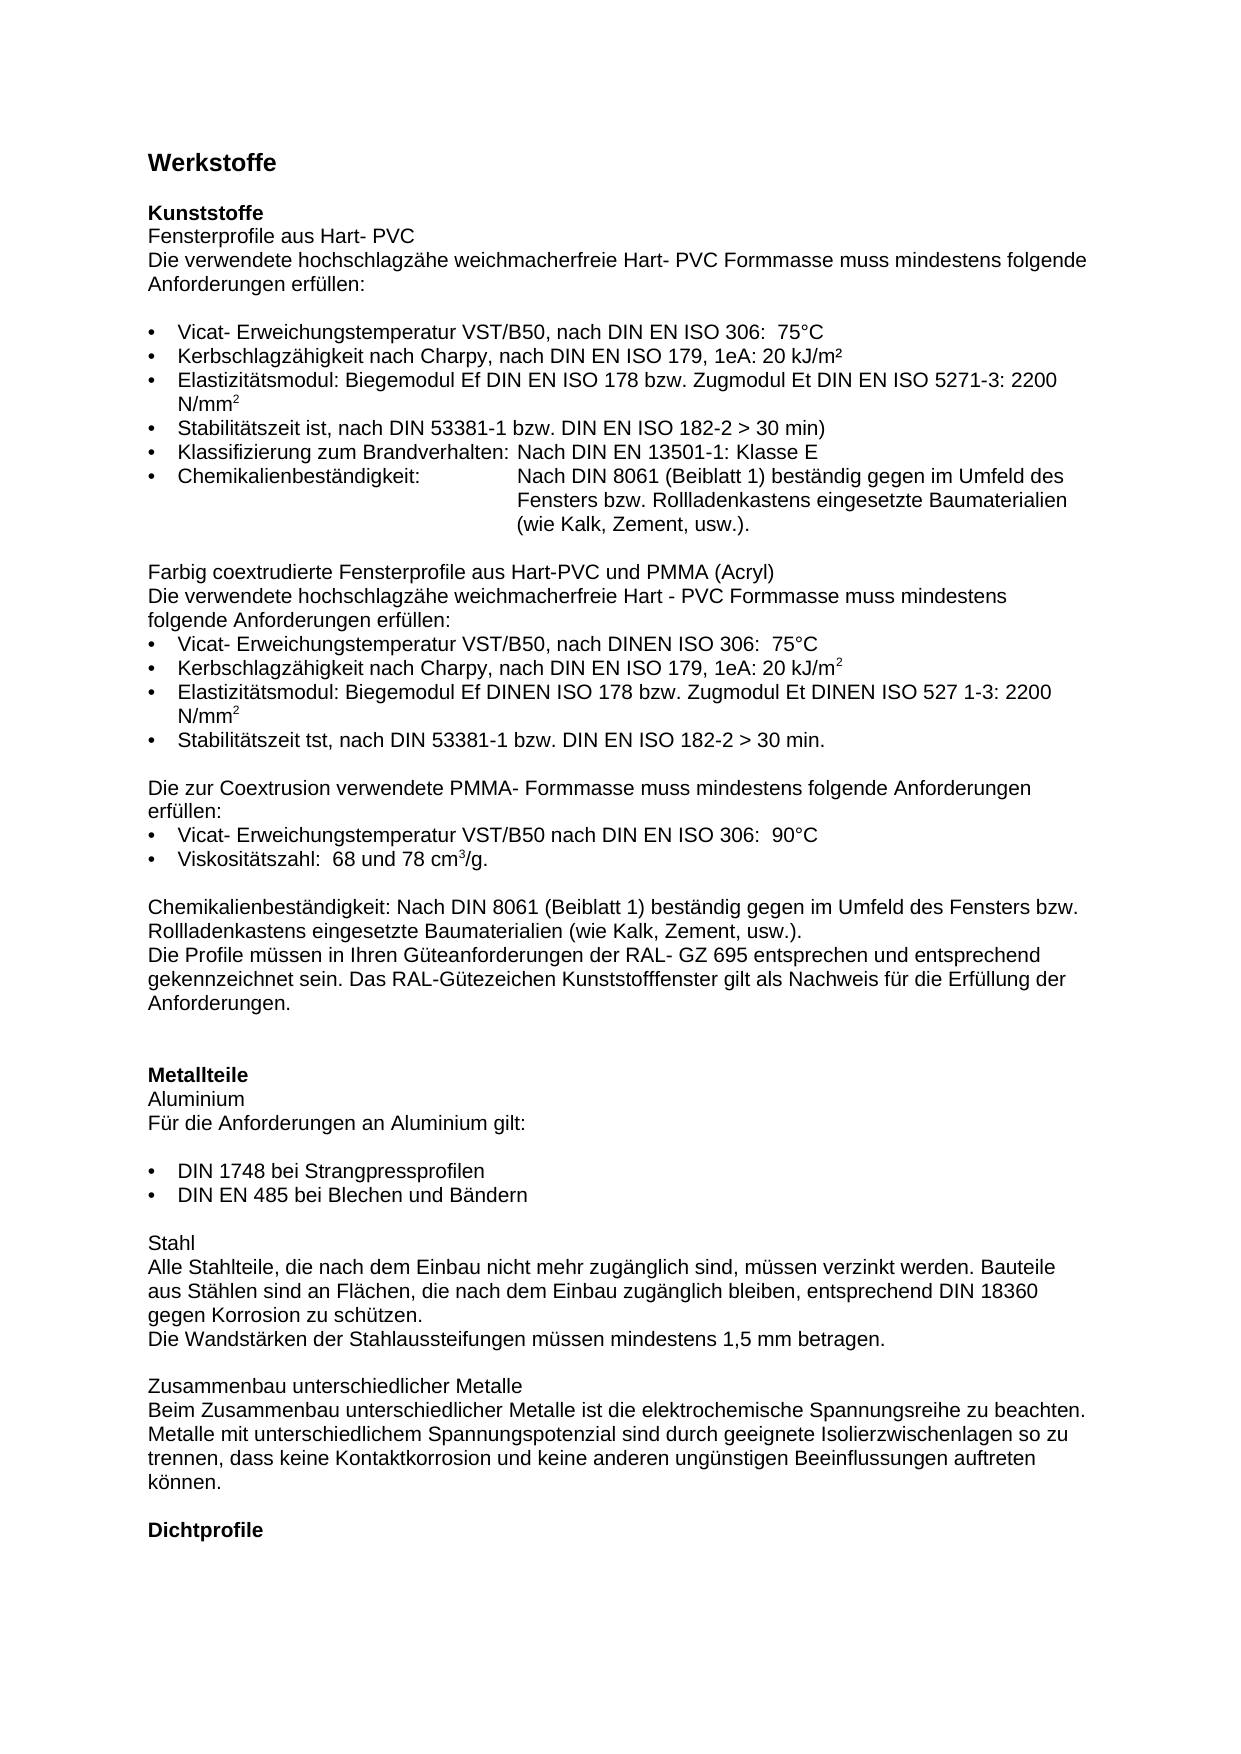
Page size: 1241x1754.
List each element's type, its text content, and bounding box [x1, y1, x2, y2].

text • DIN 1748 bei Strangpressprofilen [148, 1159, 1093, 1183]
text Beim Zusammenbau unterschiedlicher Metalle ist die elektrochemische Spannungsreihe zu beachten. Metalle mit unterschiedlichem Spannungspotenzial sind durch geeignete Isolierzwischenlagen so zu trennen, dass keine Kontaktkorrosion und keine anderen ungünstigen Beeinflussungen auftreten können. [148, 1398, 1093, 1494]
text • Kerbschlagzähigkeit nach Charpy, nach DIN EN ISO 179, 1eA: 20 kJ/m² [148, 344, 1093, 368]
text Die verwendete hochschlagzähe weichmacherfreie Hart- PVC Formmasse muss mindestens folgende Anforderungen erfüllen: [148, 248, 1093, 296]
text (wie Kalk, Zement, usw.). [443, 512, 1093, 536]
text Die Wandstärken der Stahlaussteifungen müssen mindestens 1,5 mm betragen. [148, 1326, 1093, 1350]
text Stahl [148, 1231, 1093, 1254]
text Rollladenkastens eingesetzte Baumaterialien (wie Kalk, Zement, usw.). [148, 919, 1093, 943]
text • Viskositätszahl: 68 und 78 cm3/g. [148, 847, 1093, 871]
text • Vicat- Erweichungstemperatur VST/B50, nach DINEN ISO 306: 75°C [148, 632, 1093, 656]
text Kunststoffe [148, 200, 1093, 224]
text Für die Anforderungen an Aluminium gilt: [148, 1111, 1093, 1135]
text Werkstoffe [148, 148, 1093, 176]
text Die Profile müssen in Ihren Güteanforderungen der RAL- GZ 695 entsprechen und entsprechend [148, 943, 1093, 967]
text Aluminium [148, 1087, 1093, 1111]
list Klassifizierung zum Brandverhalten: Nach DIN EN 13501-1: Klasse E [148, 440, 1093, 464]
text gekennzeichnet sein. Das RAL-Gütezeichen Kunststofffenster gilt als Nachweis für die Erfüllung der Anforderungen. [148, 967, 1093, 1015]
text • Vicat- Erweichungstemperatur VST/B50 nach DIN EN ISO 306: 90°C [148, 823, 1093, 847]
text Alle Stahlteile, die nach dem Einbau nicht mehr zugänglich sind, müssen verzinkt werden. Bauteile aus Stählen sind an Flächen, die nach dem Einbau zugänglich bleiben, entsprechend DIN 18360 gegen Korrosion zu schützen. [148, 1254, 1093, 1326]
text Farbig coextrudierte Fensterprofile aus Hart-PVC und PMMA (Acryl) [148, 560, 1093, 584]
text • Elastizitätsmodul: Biegemodul Ef DIN EN ISO 178 bzw. Zugmodul Et DIN EN ISO 5271-3: 2200 N/mm2 [148, 368, 1093, 416]
text • Kerbschlagzähigkeit nach Charpy, nach DIN EN ISO 179, 1eA: 20 kJ/m2 [148, 656, 1093, 679]
text • Elastizitätsmodul: Biegemodul Ef DINEN ISO 178 bzw. Zugmodul Et DINEN ISO 527 1-3: 2200 N/mm2 [148, 679, 1093, 727]
text • DIN EN 485 bei Blechen und Bändern [148, 1183, 1093, 1207]
text Zusammenbau unterschiedlicher Metalle [148, 1374, 1093, 1398]
text Die verwendete hochschlagzähe weichmacherfreie Hart - PVC Formmasse muss mindestens folgende Anforderungen erfüllen: [148, 584, 1093, 632]
text Chemikalienbeständigkeit: Nach DIN 8061 (Beiblatt 1) beständig gegen im Umfeld des Fensters bzw. [148, 895, 1093, 919]
list Chemikalienbeständigkeit: Nach DIN 8061 (Beiblatt 1) beständig gegen im Umfeld des Fensters bzw. Rollladenkastens eingesetzte Baumaterialien [148, 464, 1093, 512]
text Fensterprofile aus Hart- PVC [148, 224, 1093, 248]
text • Stabilitätszeit tst, nach DIN 53381-1 bzw. DIN EN ISO 182-2 > 30 min. [148, 727, 1093, 751]
text Metallteile [148, 1063, 1093, 1087]
text Die zur Coextrusion verwendete PMMA- Formmasse muss mindestens folgende Anforderungen erfüllen: [148, 775, 1093, 823]
text Dichtprofile [148, 1518, 1093, 1542]
text • Vicat- Erweichungstemperatur VST/B50, nach DIN EN ISO 306: 75°C [148, 320, 1093, 344]
text • Stabilitätszeit ist, nach DIN 53381-1 bzw. DIN EN ISO 182-2 > 30 min) [148, 416, 1093, 440]
